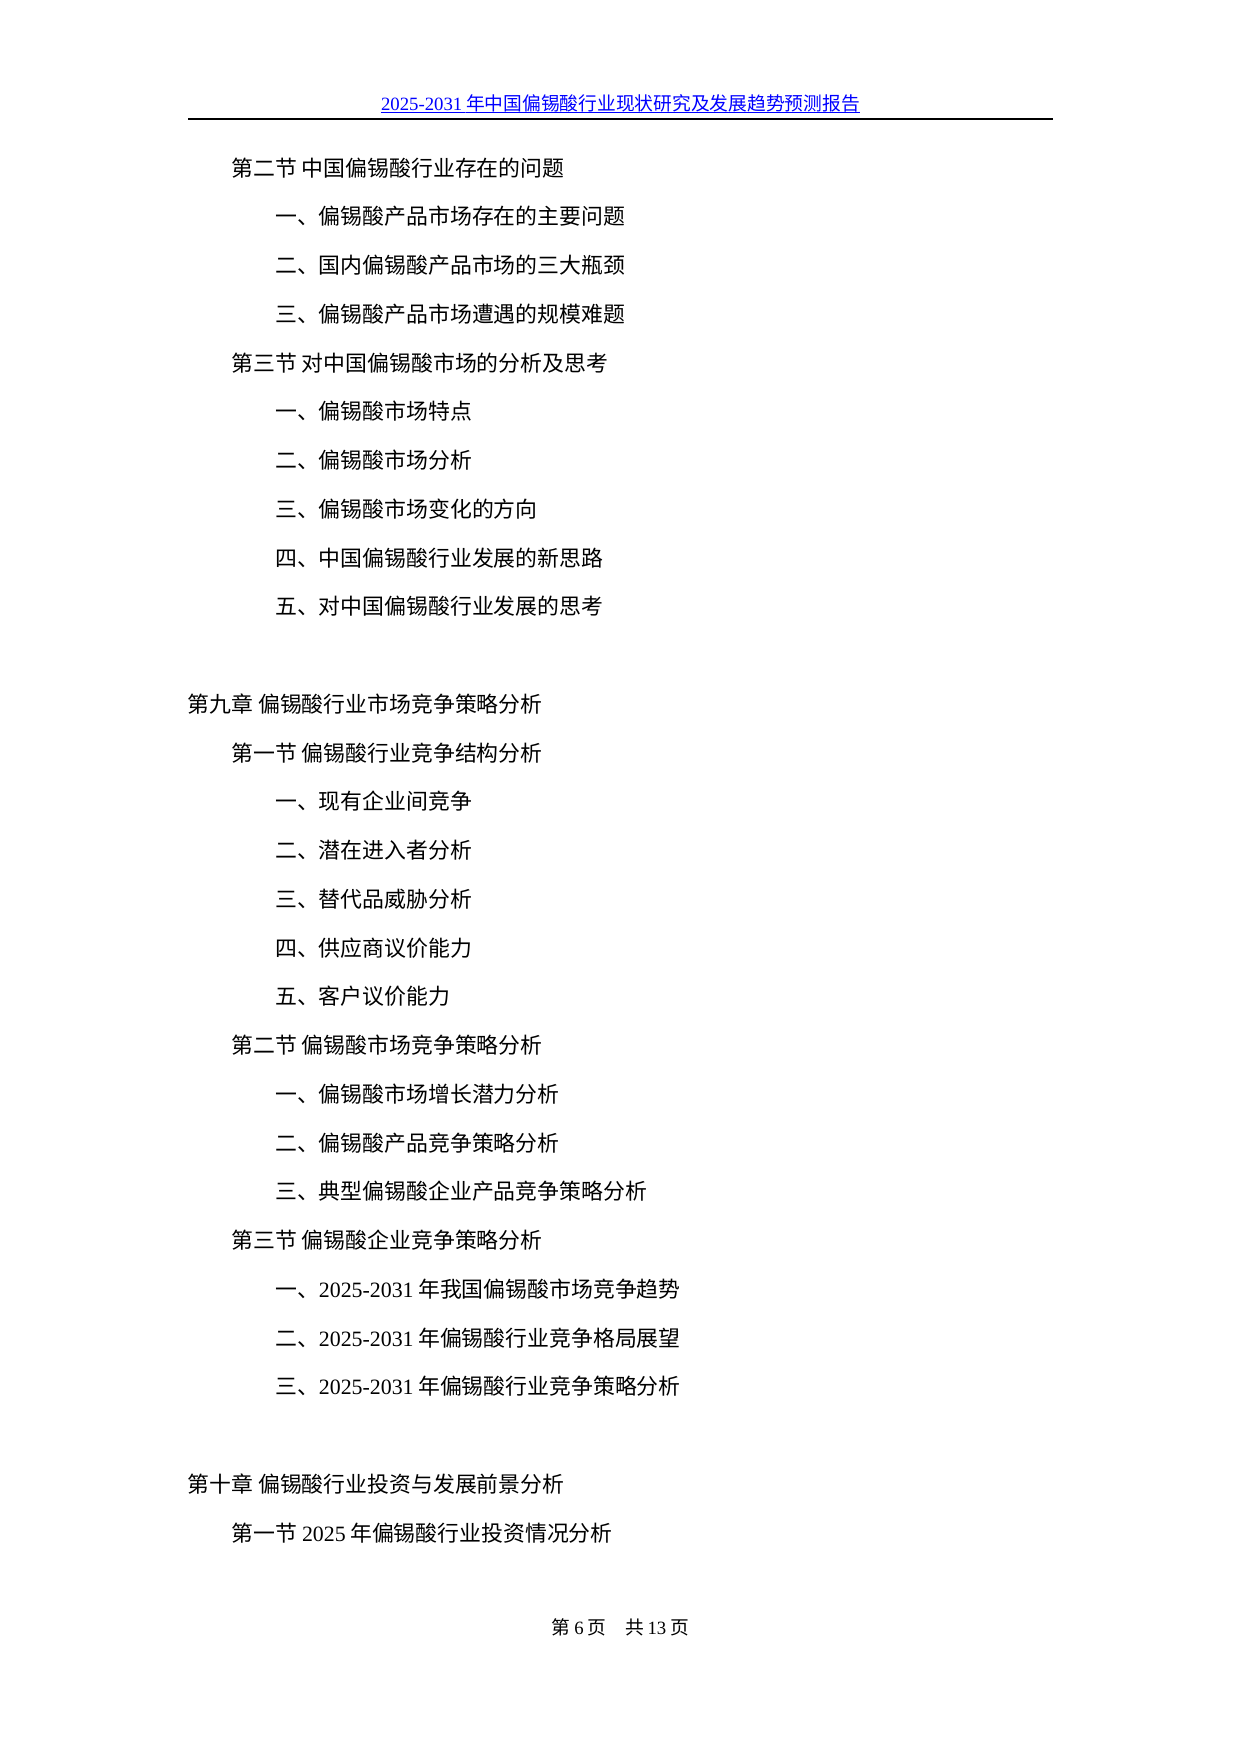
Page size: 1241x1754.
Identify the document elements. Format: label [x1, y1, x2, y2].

text [187, 150, 1053, 1548]
